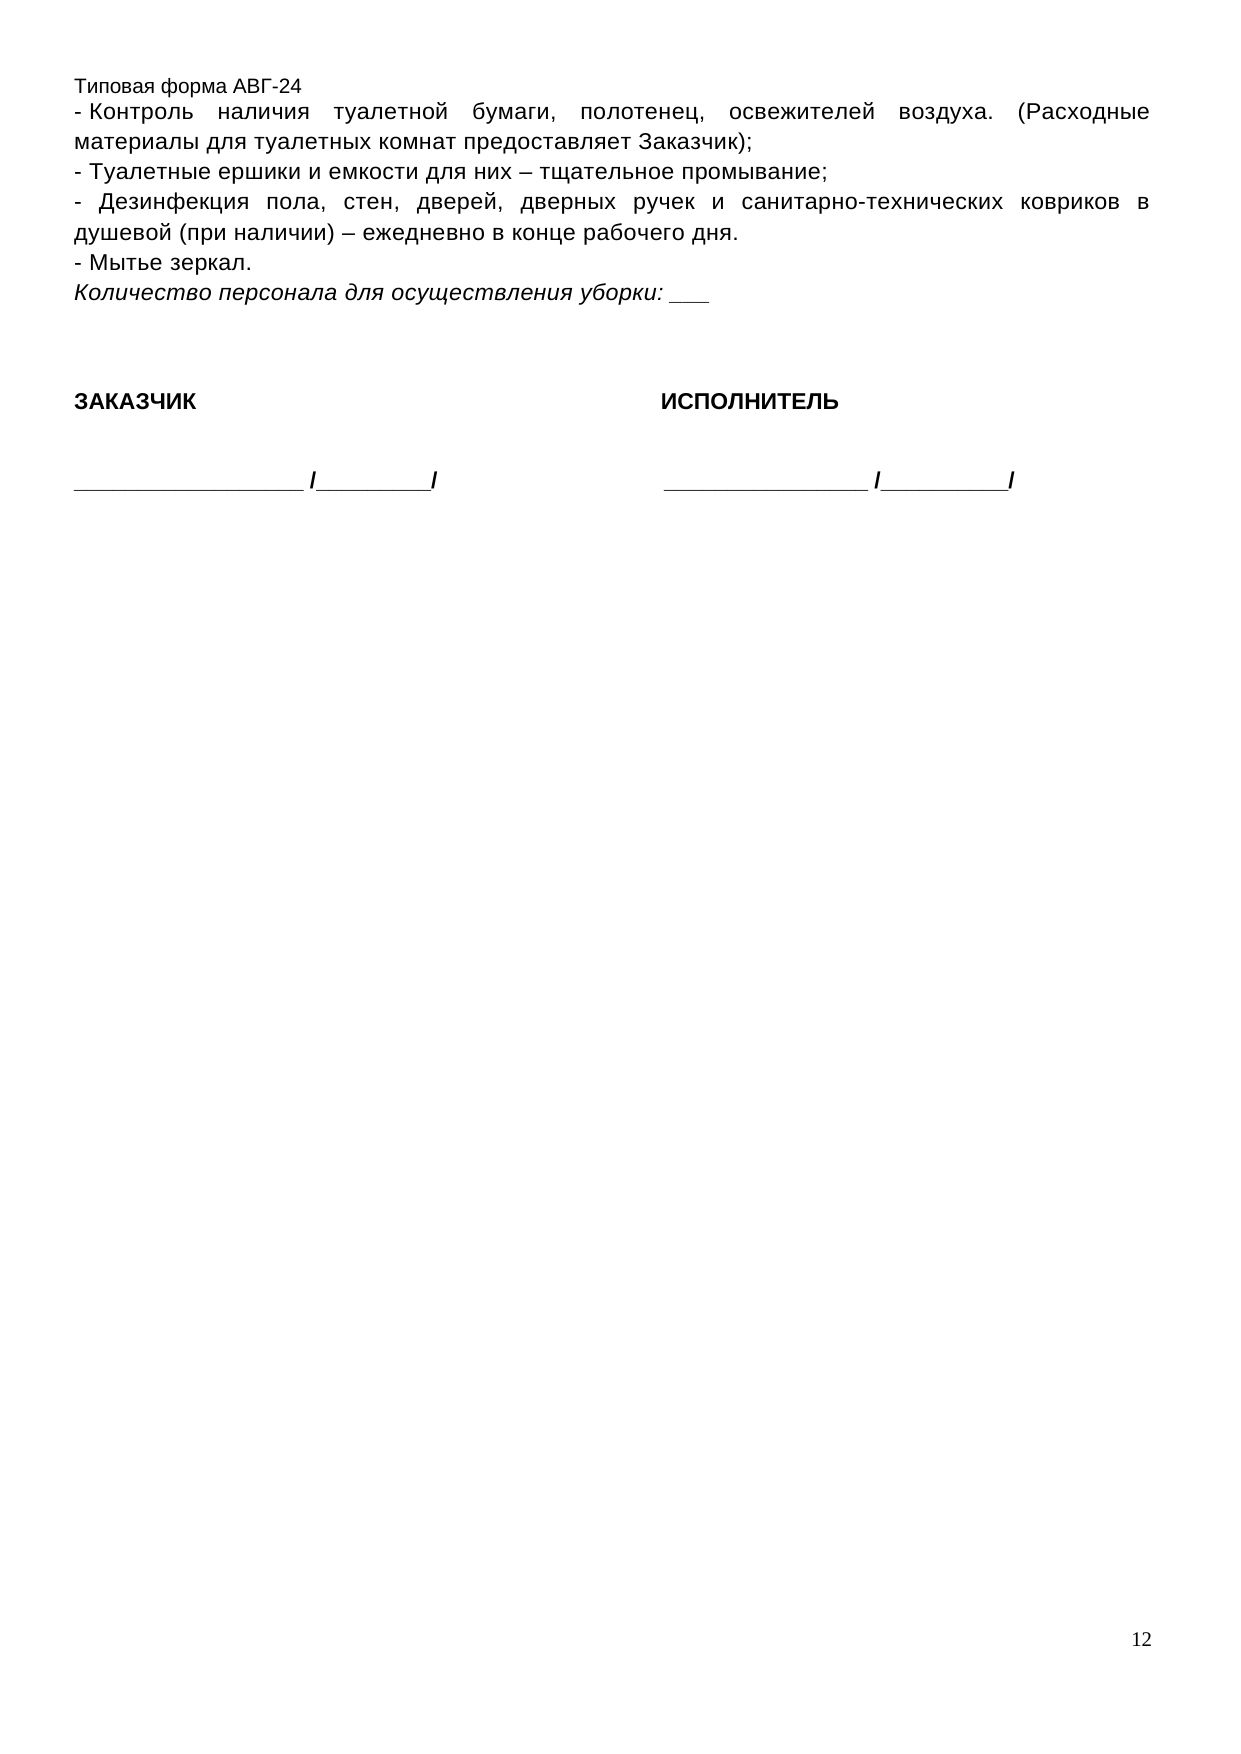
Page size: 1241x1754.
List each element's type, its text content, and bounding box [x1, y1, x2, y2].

list - Мытье зеркал. [74, 249, 1152, 275]
text Количество персонала для осуществления уборки: ___ [74, 279, 1152, 305]
text __________________ /_________/ ________________ /__________/ [74, 467, 1152, 494]
text ЗАКАЗЧИК ИСПОЛНИТЕЛЬ [74, 388, 1152, 414]
list - Дезинфекция пола, стен, дверей, дверных ручек и санитарно-технических ковриков в душевой (при наличии) – ежедневно в конце рабочего дня. [74, 188, 1152, 245]
list - Контроль наличия туалетной бумаги, полотенец, освежителей воздуха. (Расходные материалы для туалетных комнат предоставляет Заказчик); [74, 98, 1152, 154]
list - Туалетные ершики и емкости для них – тщательное промывание; [74, 158, 1152, 184]
